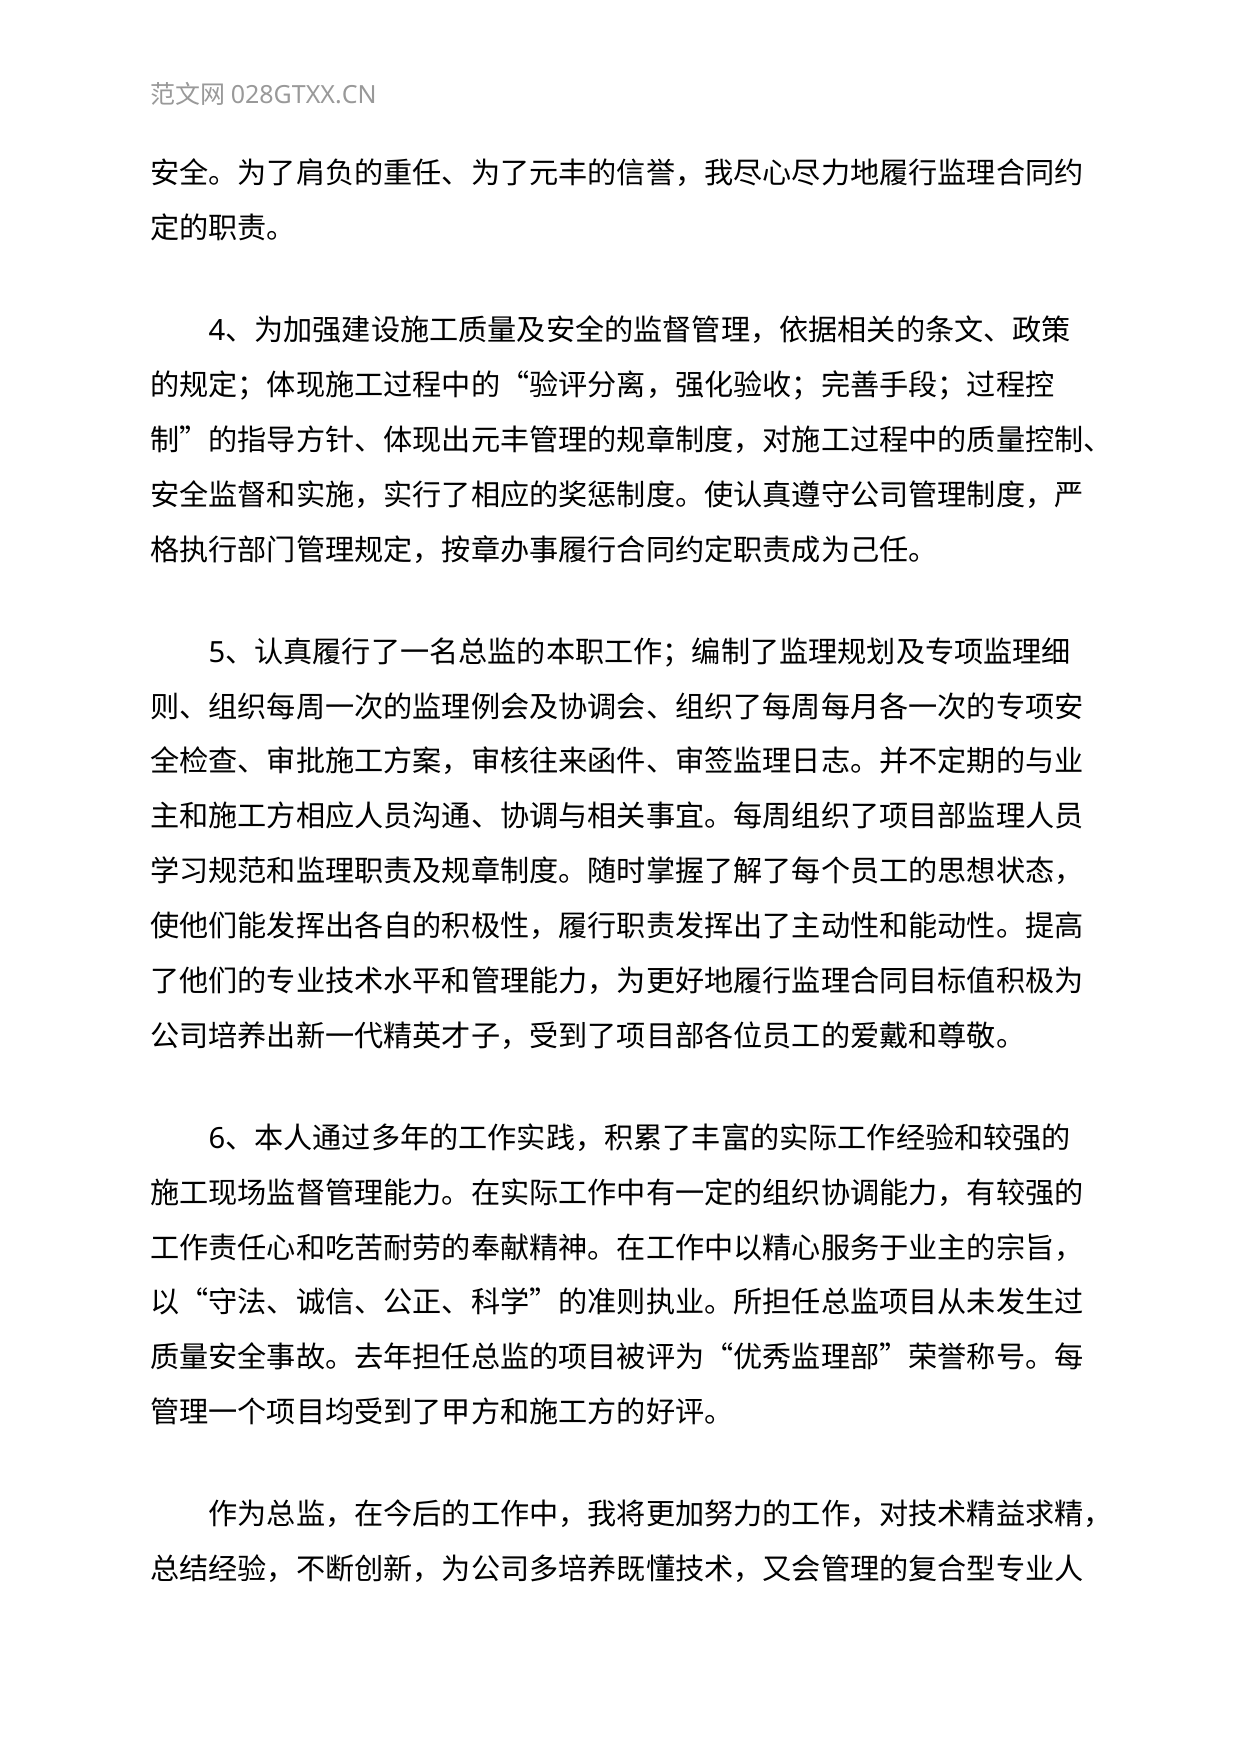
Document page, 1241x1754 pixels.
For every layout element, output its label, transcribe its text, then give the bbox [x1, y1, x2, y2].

text 4、为加强建设施工质量及安全的监督管理，依据相关的条文、政策的规定；体现施工过程中的“验评分离，强化验收；完善手段；过程控制”的指导方针、体现出元丰管理的规章制度，对施工过程中的质量控制、安全监督和实施，实行了相应的奖惩制度。使认真遵守公司管理制度，严格执行部门管理规定，按章办事履行合同约定职责成为己任。 [150, 307, 1090, 569]
text 6、本人通过多年的工作实践，积累了丰富的实际工作经验和较强的施工现场监督管理能力。在实际工作中有一定的组织协调能力，有较强的工作责任心和吃苦耐劳的奉献精神。在工作中以精心服务于业主的宗旨，以“守法、诚信、公正、科学”的准则执业。所担任总监项目从未发生过质量安全事故。去年担任总监的项目被评为“优秀监理部”荣誉称号。每管理一个项目均受到了甲方和施工方的好评。 [150, 1114, 1090, 1431]
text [150, 1491, 1090, 1588]
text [150, 150, 1090, 247]
text 5、认真履行了一名总监的本职工作；编制了监理规划及专项监理细则、组织每周一次的监理例会及协调会、组织了每周每月各一次的专项安全检查、审批施工方案，审核往来函件、审签监理日志。并不定期的与业主和施工方相应人员沟通、协调与相关事宜。每周组织了项目部监理人员学习规范和监理职责及规章制度。随时掌握了解了每个员工的思想状态，使他们能发挥出各自的积极性，履行职责发挥出了主动性和能动性。提高了他们的专业技术水平和管理能力，为更好地履行监理合同目标值积极为公司培养出新一代精英才子，受到了项目部各位员工的爱戴和尊敬。 [150, 628, 1090, 1055]
